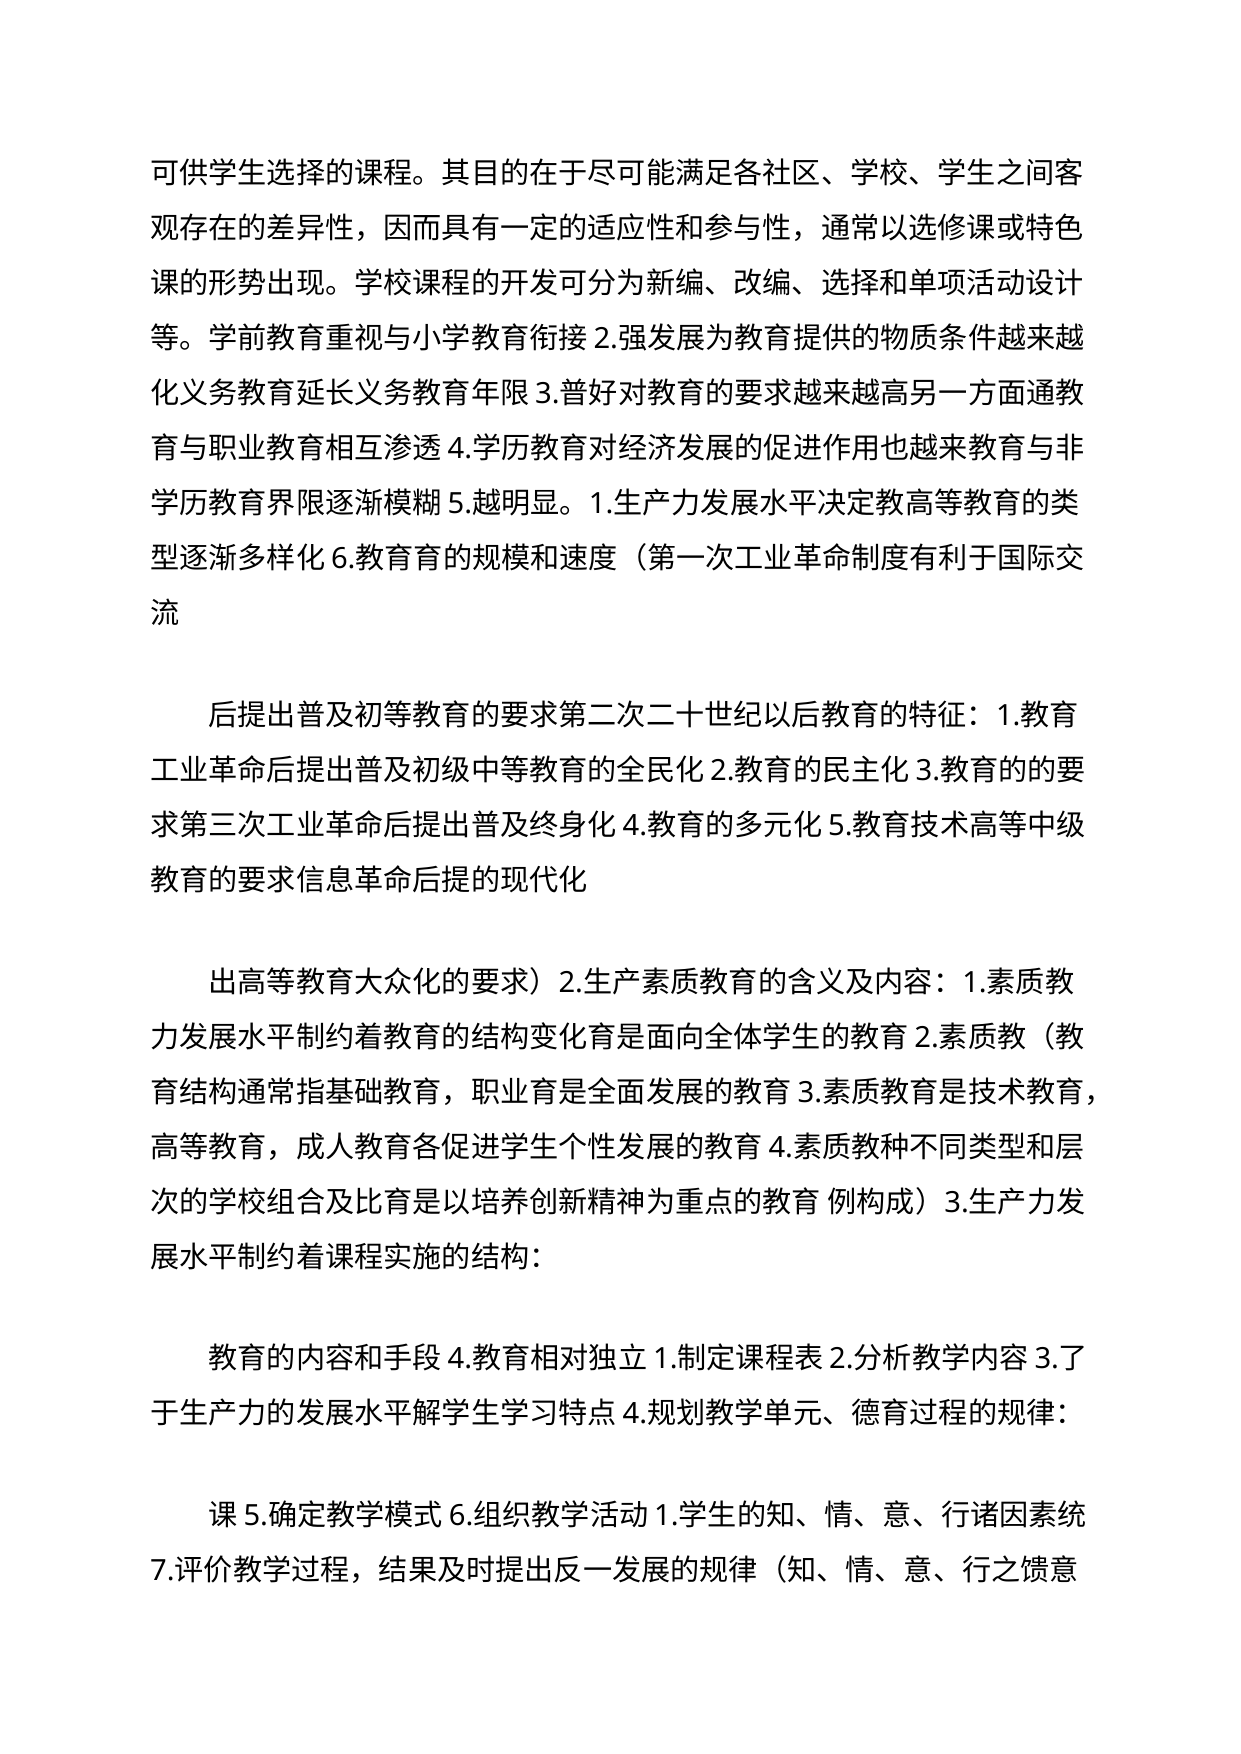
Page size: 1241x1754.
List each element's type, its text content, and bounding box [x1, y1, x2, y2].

text 后提出普及初等教育的要求第二次二十世纪以后教育的特征：1.教育工业革命后提出普及初级中等教育的全民化2.教育的民主化3.教育的的要求第三次工业革命后提出普及终身化4.教育的多元化5.教育技术高等中级教育的要求信息革命后提的现代化 [150, 691, 1090, 899]
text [150, 1492, 1090, 1589]
text 出高等教育大众化的要求）2.生产素质教育的含义及内容：1.素质教力发展水平制约着教育的结构变化育是面向全体学生的教育2.素质教（教育结构通常指基础教育，职业育是全面发展的教育3.素质教育是技术教育，高等教育，成人教育各促进学生个性发展的教育4.素质教种不同类型和层次的学校组合及比育是以培养创新精神为重点的教育 例构成）3.生产力发展水平制约着课程实施的结构： [150, 958, 1090, 1276]
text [150, 150, 1090, 632]
text 教育的内容和手段4.教育相对独立1.制定课程表2.分析教学内容3.了于生产力的发展水平解学生学习特点4.规划教学单元、德育过程的规律： [150, 1335, 1090, 1432]
